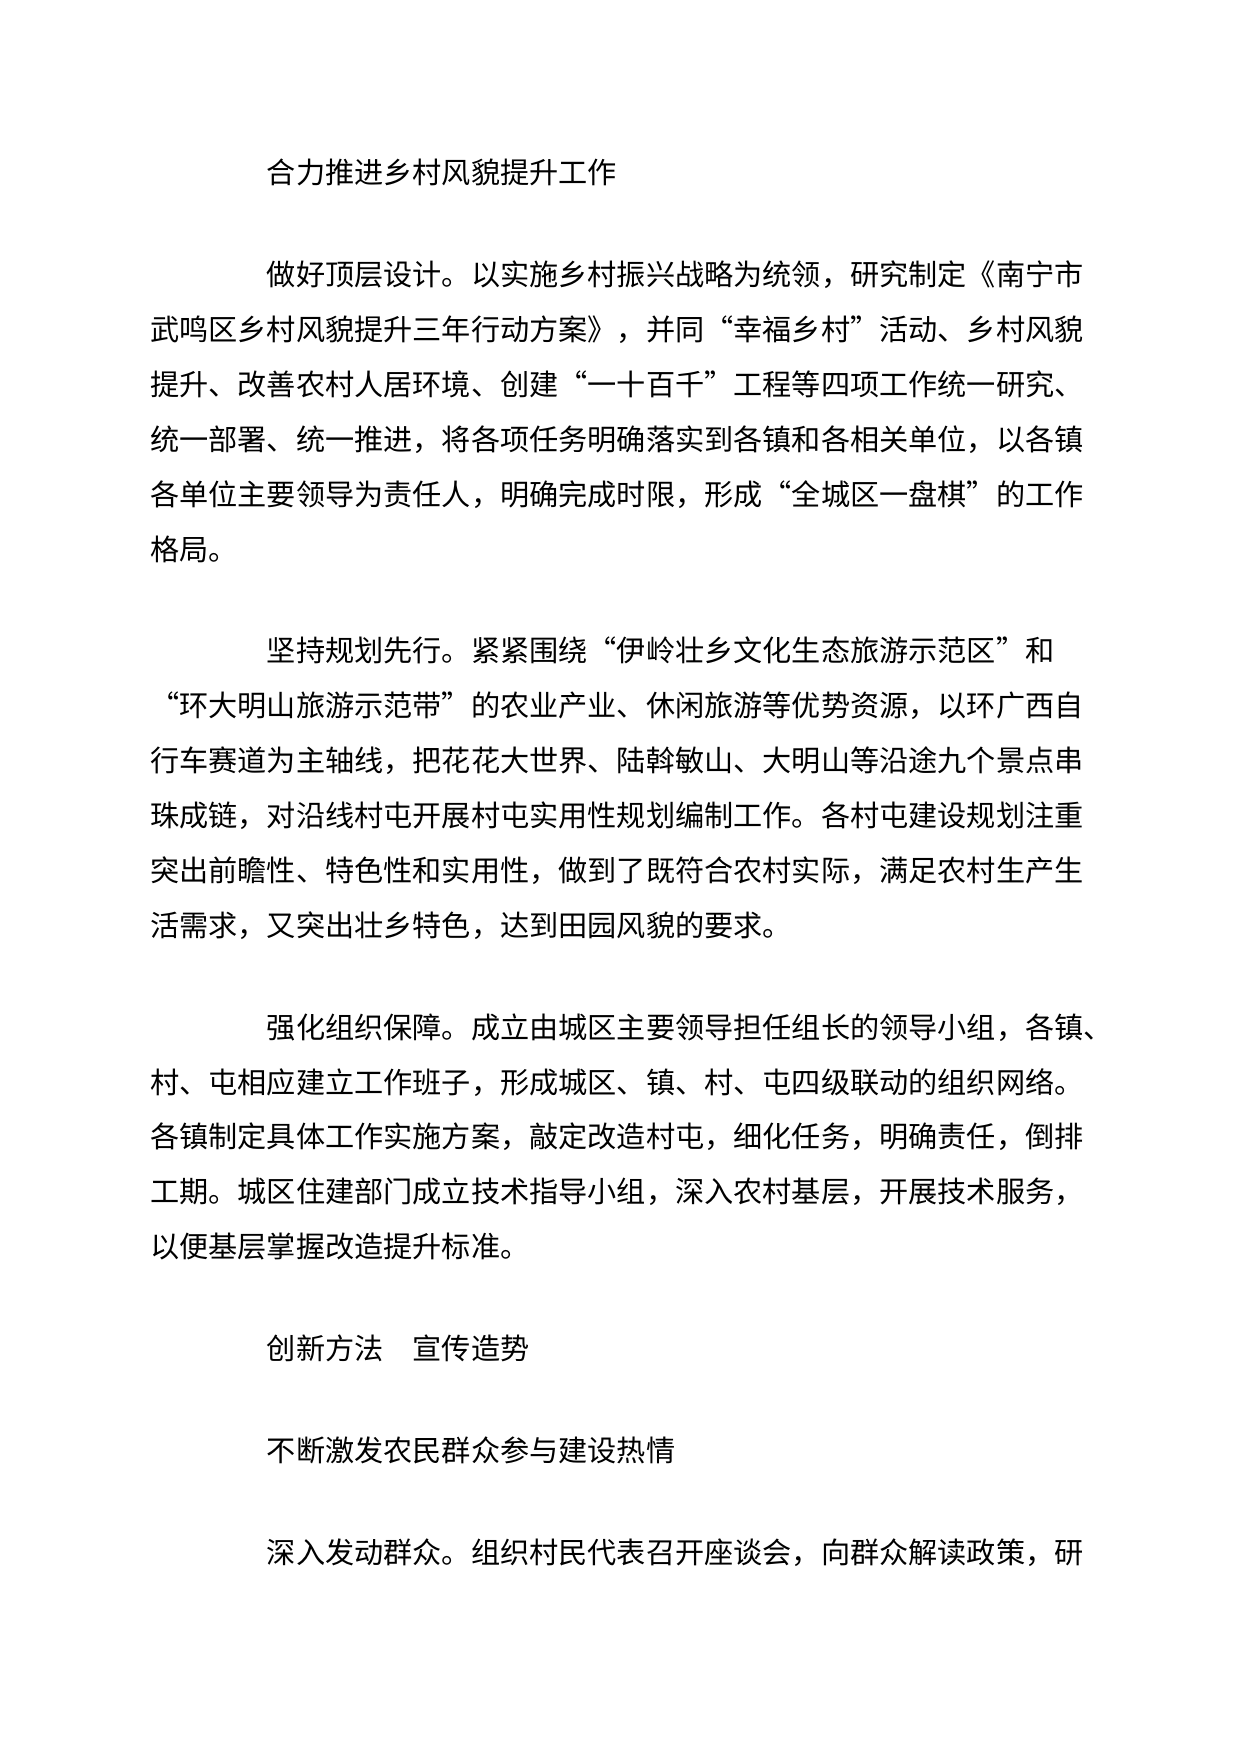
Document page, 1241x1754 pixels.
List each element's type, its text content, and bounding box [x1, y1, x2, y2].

text 不断激发农民群众参与建设热情 [150, 1427, 1090, 1470]
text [150, 1529, 1090, 1571]
text 坚持规划先行。紧紧围绕“伊岭壮乡文化生态旅游示范区”和“环大明山旅游示范带”的农业产业、休闲旅游等优势资源，以环广西自行车赛道为主轴线，把花花大世界、陆斡敏山、大明山等沿途九个景点串珠成链，对沿线村屯开展村屯实用性规划编制工作。各村屯建设规划注重突出前瞻性、特色性和实用性，做到了既符合农村实际，满足农村生产生活需求，又突出壮乡特色，达到田园风貌的要求。 [150, 628, 1090, 945]
text 强化组织保障。成立由城区主要领导担任组长的领导小组，各镇、村、屯相应建立工作班子，形成城区、镇、村、屯四级联动的组织网络。各镇制定具体工作实施方案，敲定改造村屯，细化任务，明确责任，倒排工期。城区住建部门成立技术指导小组，深入农村基层，开展技术服务，以便基层掌握改造提升标准。 [150, 1004, 1090, 1266]
text 创新方法 宣传造势 [150, 1326, 1090, 1368]
text 合力推进乡村风貌提升工作 [150, 150, 1090, 192]
text 做好顶层设计。以实施乡村振兴战略为统领，研究制定《南宁市武鸣区乡村风貌提升三年行动方案》，并同“幸福乡村”活动、乡村风貌提升、改善农村人居环境、创建“一十百千”工程等四项工作统一研究、统一部署、统一推进，将各项任务明确落实到各镇和各相关单位，以各镇各单位主要领导为责任人，明确完成时限，形成“全城区一盘棋”的工作格局。 [150, 252, 1090, 568]
